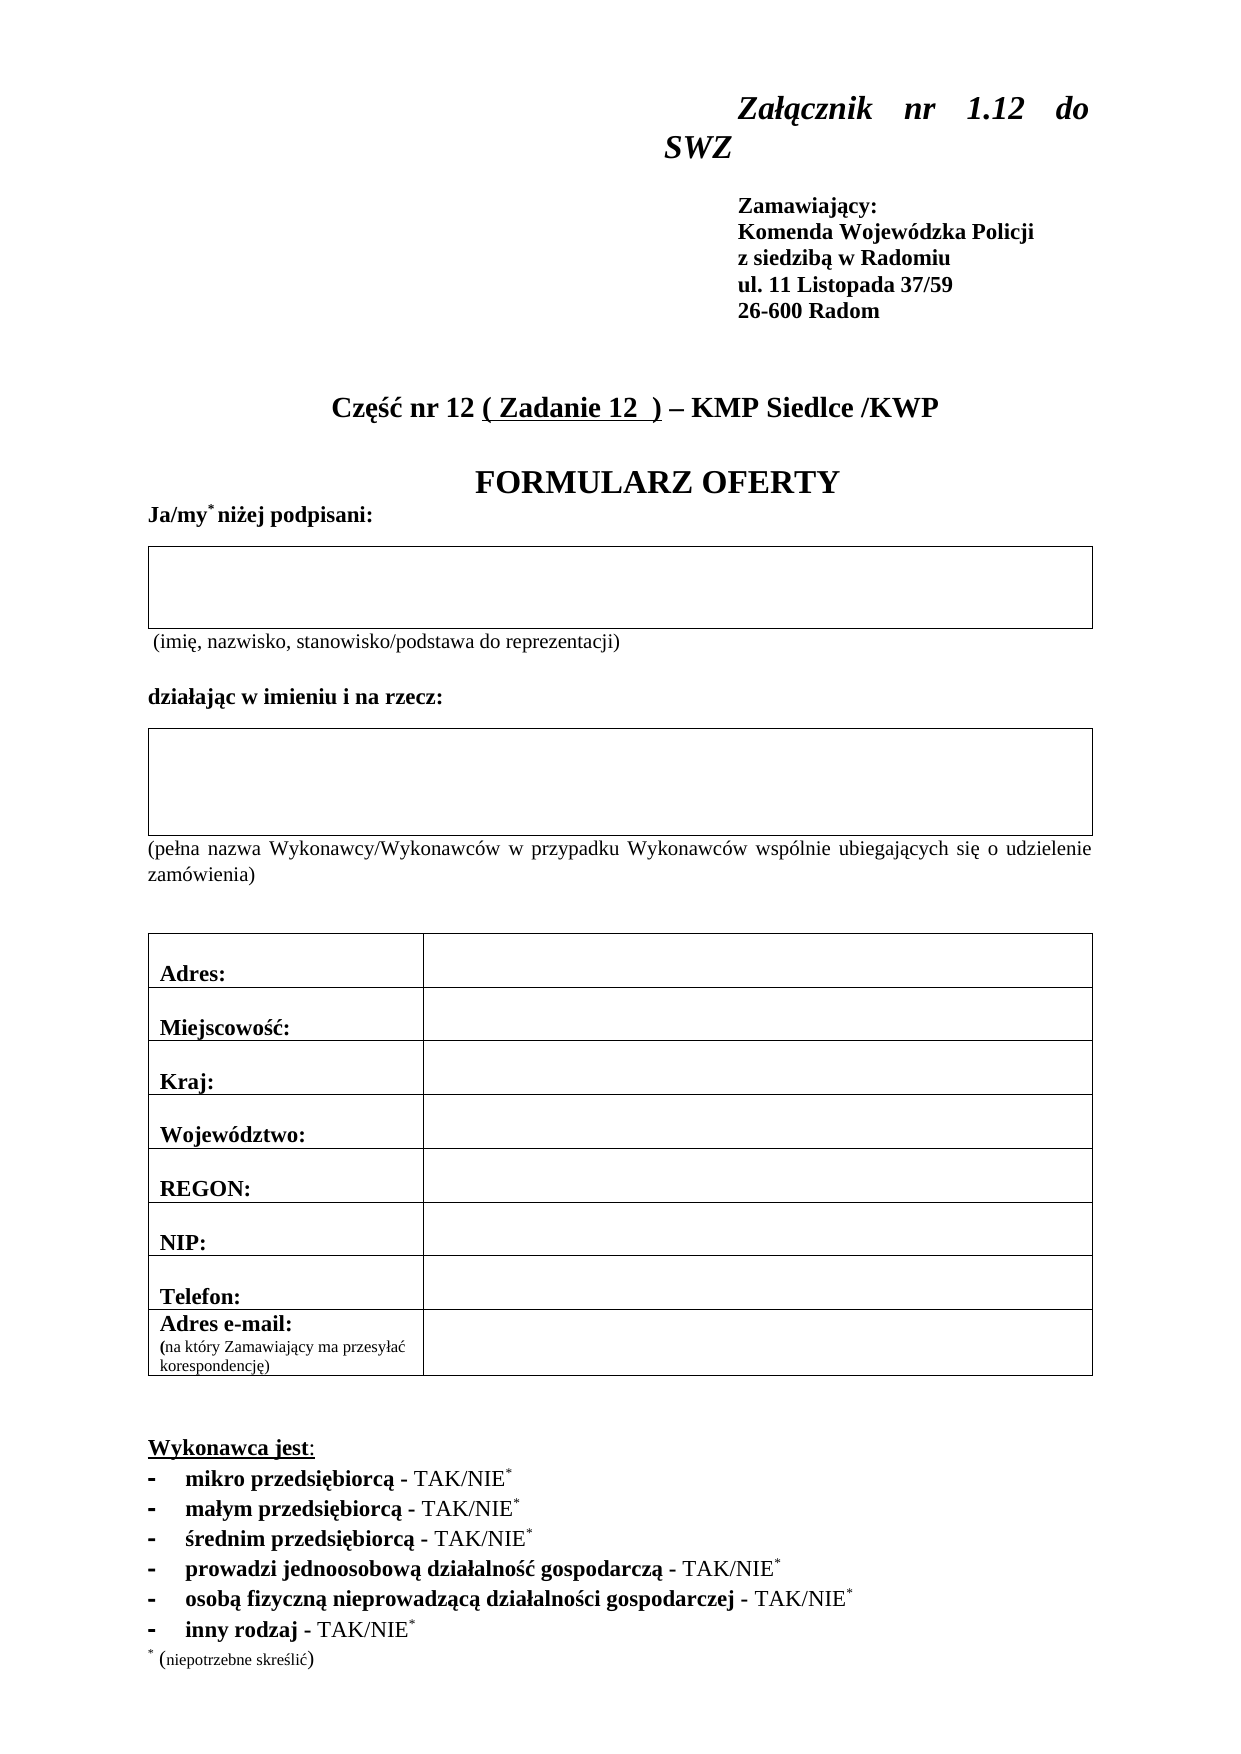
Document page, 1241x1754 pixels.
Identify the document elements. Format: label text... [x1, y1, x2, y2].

list małym przedsiębiorcą - TAK/NIE* [148, 1495, 1092, 1521]
table_cell [424, 1041, 1092, 1094]
table_cell Województwo: [149, 1095, 423, 1148]
table_cell Adres e-mail: (na który Zamawiający ma przesyłać korespondencję) [149, 1310, 423, 1375]
table_header [149, 729, 1092, 835]
table_cell [424, 1256, 1092, 1309]
list prowadzi jednoosobową działalność gospodarczą - TAK/NIE* [148, 1555, 1092, 1582]
text (pełna nazwa Wykonawcy/Wykonawców w przypadku Wykonawców wspólnie ubiegających się o udzielenie zamówienia) [148, 836, 1092, 886]
text Załącznik nr 1.12 do SWZ [664, 89, 1092, 165]
text działając w imieniu i na rzecz: [148, 683, 1092, 709]
table_cell [424, 1203, 1092, 1255]
table_cell Miejscowość: [149, 988, 423, 1040]
table_cell REGON: [149, 1149, 423, 1202]
text * (niepotrzebne skreślić) [148, 1646, 1092, 1670]
text Wykonawca jest: [148, 1434, 1092, 1461]
text FORMULARZ OFERTY [223, 462, 1092, 501]
table_cell [424, 1310, 1092, 1375]
table_cell [424, 1149, 1092, 1202]
list inny rodzaj - TAK/NIE* [148, 1616, 1092, 1642]
list średnim przedsiębiorcą - TAK/NIE* [148, 1525, 1092, 1551]
text (imię, nazwisko, stanowisko/podstawa do reprezentacji) [148, 629, 1092, 653]
list mikro przedsiębiorcą - TAK/NIE* [148, 1465, 1092, 1491]
table_cell NIP: [149, 1203, 423, 1255]
table_header [424, 934, 1092, 987]
text Ja/my* niżej podpisani: [148, 501, 1092, 527]
table_cell Telefon: [149, 1256, 423, 1309]
table_header Adres: [149, 934, 423, 987]
table_cell [424, 1095, 1092, 1148]
table_cell Kraj: [149, 1041, 423, 1094]
text Część nr 12 ( Zadanie 12 ) – KMP Siedlce /KWP [148, 391, 1122, 424]
table_header [149, 547, 1092, 628]
table_cell [424, 988, 1092, 1040]
list osobą fizyczną nieprowadzącą działalności gospodarczej - TAK/NIE* [148, 1586, 1092, 1612]
text Zamawiający: Komenda Wojewódzka Policji z siedzibą w Radomiu ul. 11 Listopada 37/59 26-600 Radom [738, 192, 1092, 323]
